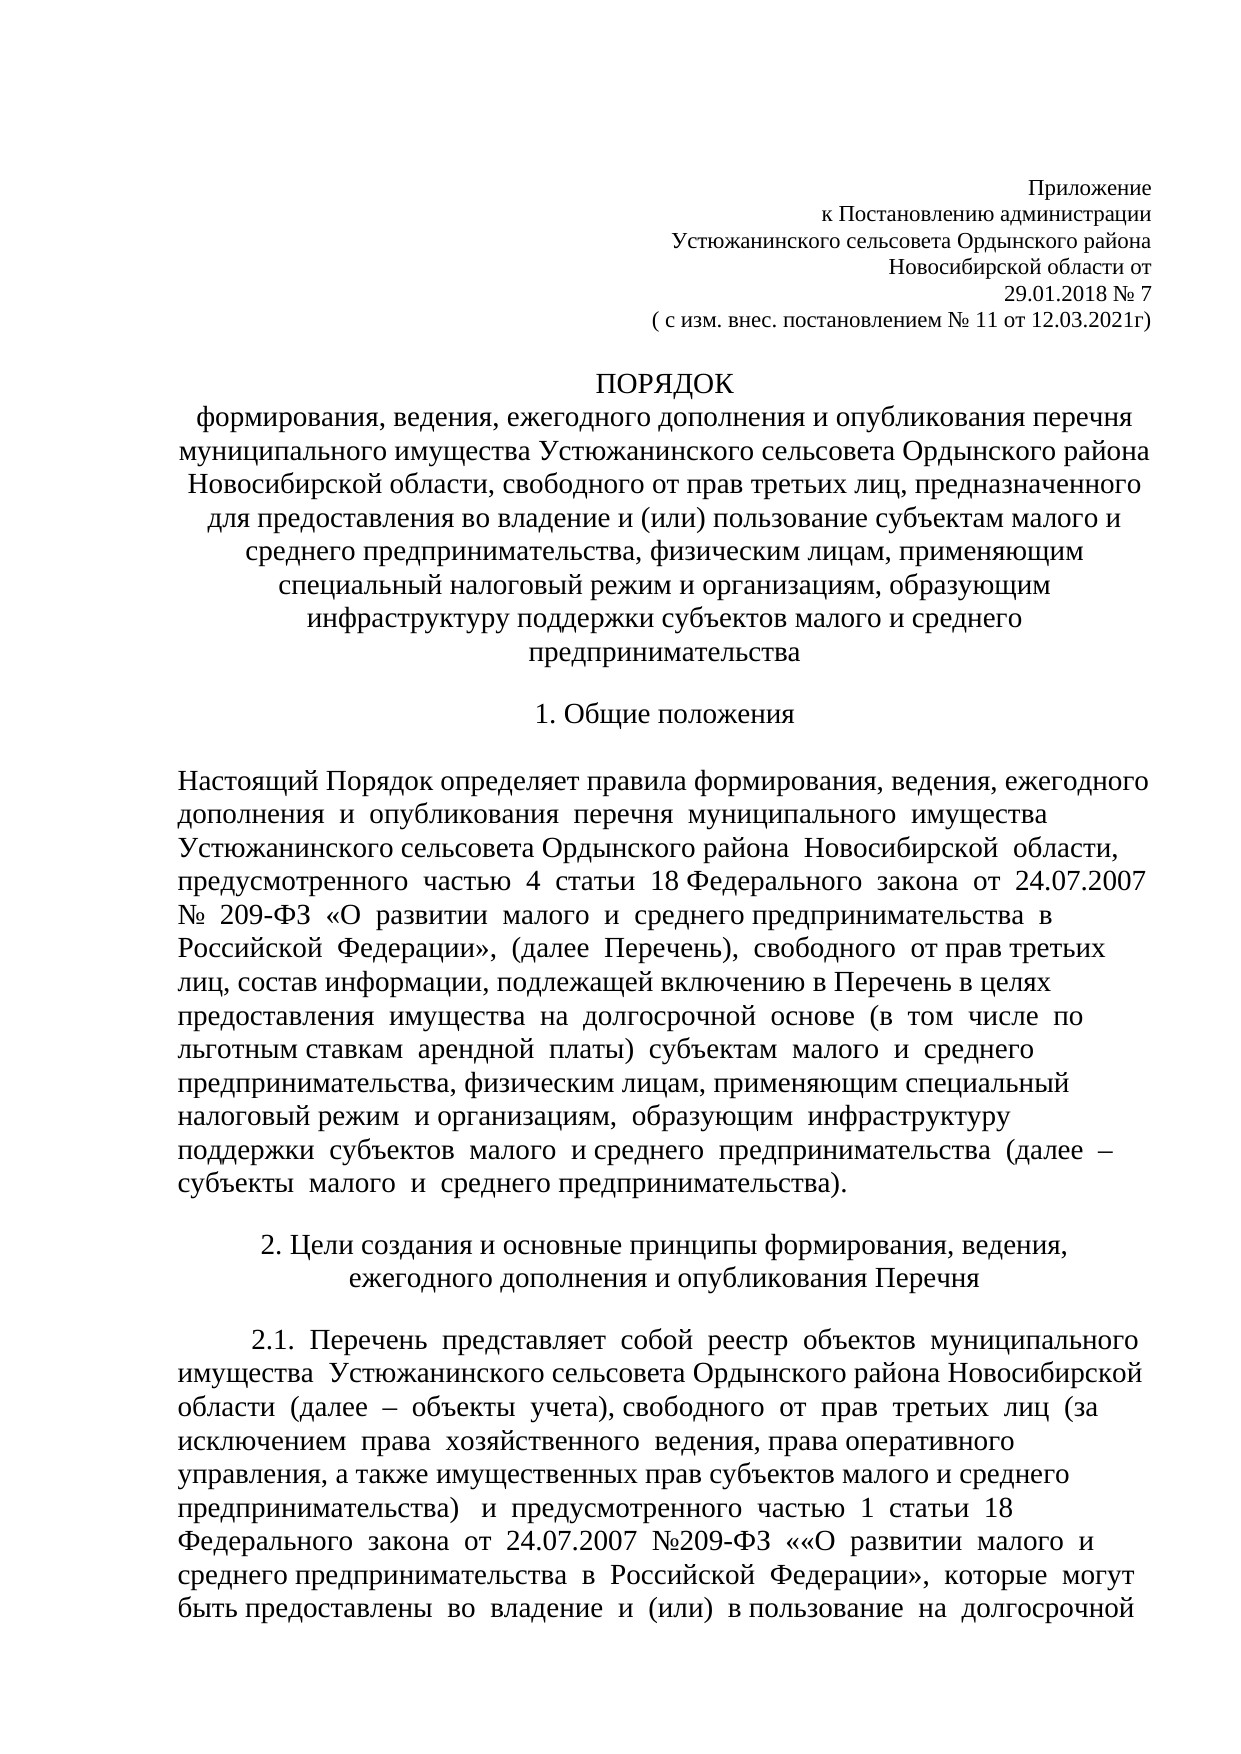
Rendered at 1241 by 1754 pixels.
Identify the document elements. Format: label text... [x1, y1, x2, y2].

text формирования, ведения, ежегодного дополнения и опубликования перечня [177, 399, 1152, 433]
text ПОРЯДОК [177, 366, 1152, 399]
text ( с изм. внес. постановлением № 11 от 12.03.2021г) [177, 306, 1152, 332]
text дополнения и опубликования перечня муниципального имущества Устюжанинского сельсовета Ордынского района Новосибирской области, предусмотренного частью 4 статьи 18 Федерального закона от 24.07.2007 № 209-ФЗ «О развитии малого и среднего предпринимательства в Российской Федерации», (далее Перечень), свободного от прав третьих лиц, состав информации, подлежащей включению в Перечень в целях предоставления имущества на долгосрочной основе (в том числе по льготным ставкам арендной платы) субъектам малого и среднего предпринимательства, физическим лицам, применяющим специальный налоговый режим и организациям, образующим инфраструктуру поддержки субъектов малого и среднего предпринимательства (далее – субъекты малого и среднего предпринимательства). [177, 796, 1152, 1199]
text 2. Цели создания и основные принципы формирования, ведения, [177, 1227, 1152, 1260]
text муниципального имущества Устюжанинского сельсовета Ордынского района Новосибирской области, свободного от прав третьих лиц, предназначенного для предоставления во владение и (или) пользование субъектам малого и среднего предпринимательства, физическим лицам, применяющим специальный налоговый режим и организациям, образующим инфраструктуру поддержки субъектов малого и среднего предпринимательства [177, 433, 1152, 668]
text 1. Общие положения [177, 696, 1152, 729]
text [177, 1356, 1152, 1624]
text Устюжанинского сельсовета Ордынского района [177, 227, 1152, 253]
text Приложение [177, 174, 1152, 201]
text 2.1. Перечень представляет собой реестр объектов муниципального [177, 1322, 1152, 1356]
text Новосибирской области от [177, 253, 1152, 279]
text 29.01.2018 № 7 [177, 279, 1152, 306]
text Настоящий Порядок определяет правила формирования, ведения, ежегодного [177, 763, 1152, 796]
text ежегодного дополнения и опубликования Перечня [177, 1260, 1152, 1294]
text к Постановлению администрации [177, 201, 1152, 227]
